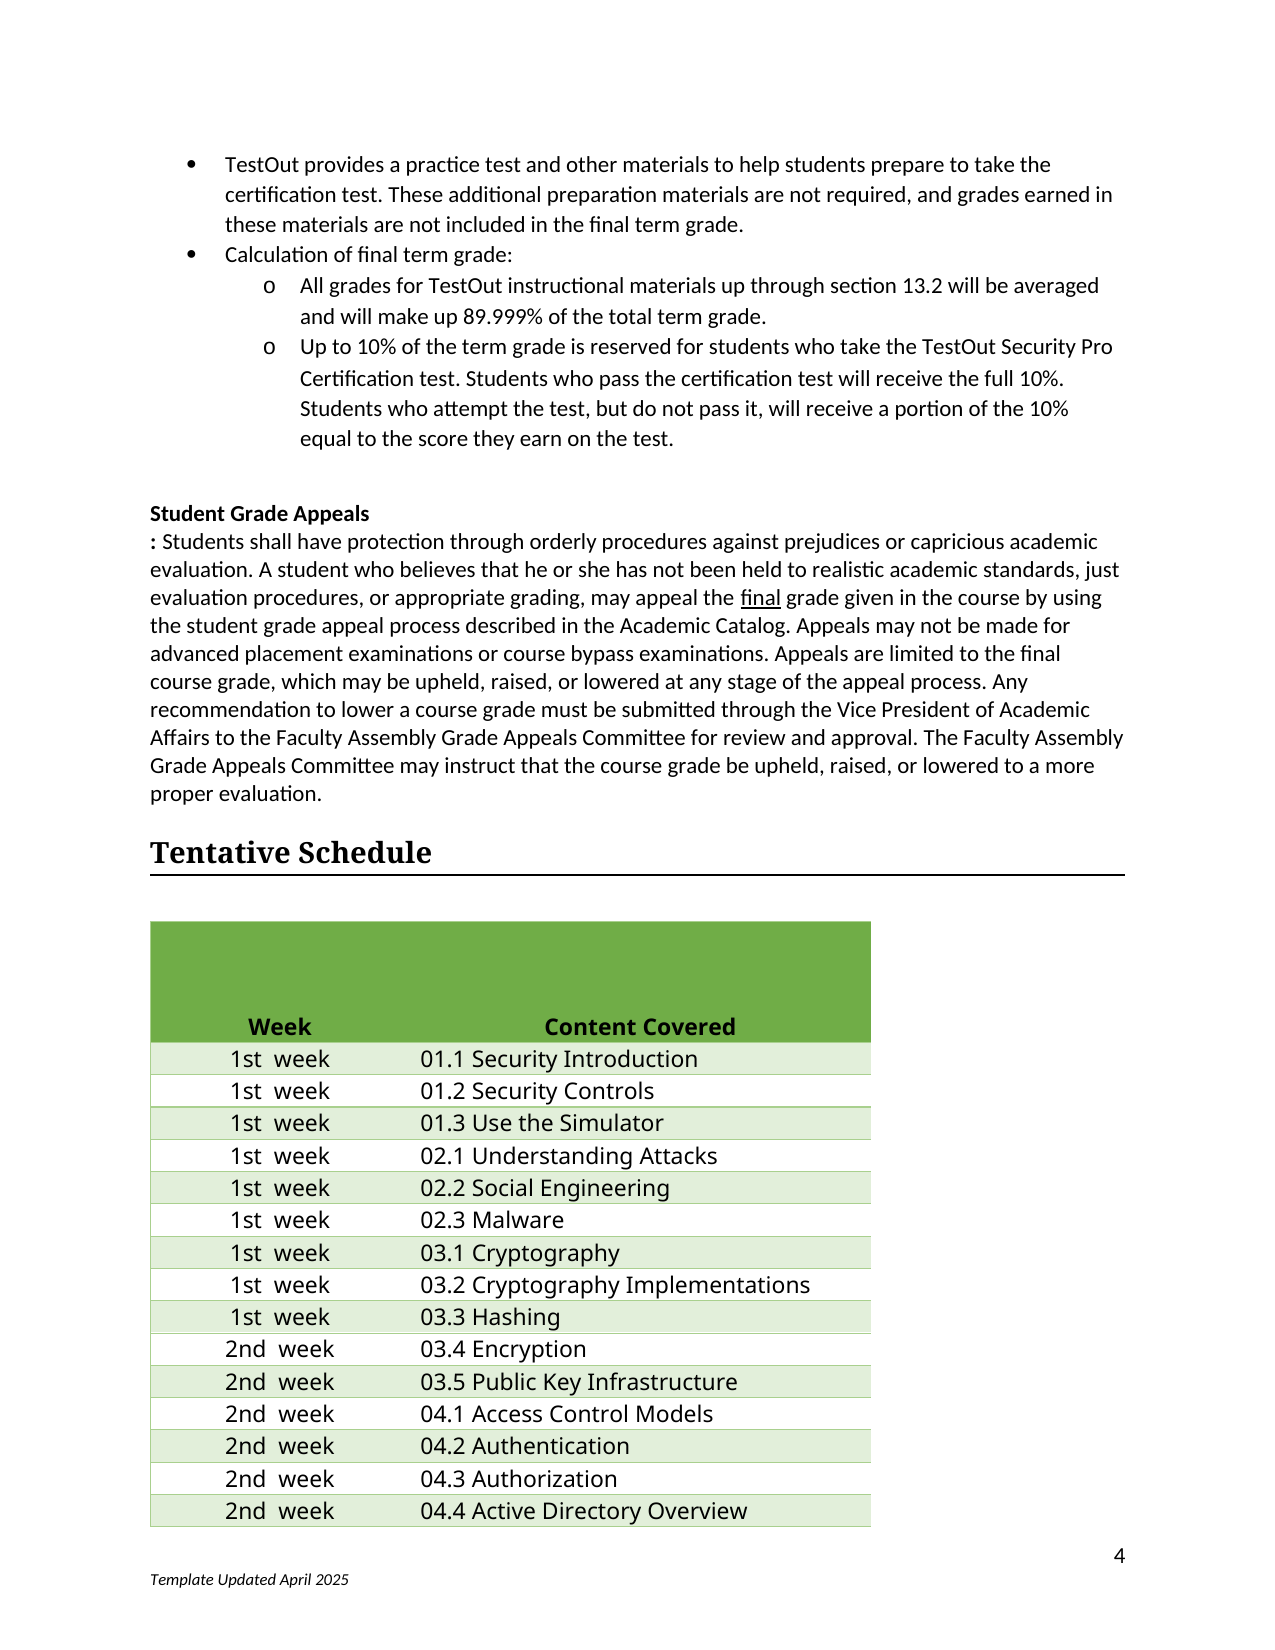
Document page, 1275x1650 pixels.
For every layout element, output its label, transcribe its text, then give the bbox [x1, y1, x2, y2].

table_cell 02.2 Social Engineering [409, 1172, 871, 1203]
table_cell 04.2 Authentication [409, 1430, 871, 1462]
table_cell 02.1 Understanding Attacks [409, 1140, 871, 1171]
table_cell 02.3 Malware [409, 1204, 871, 1236]
table_cell 03.2 Cryptography Implementations [409, 1269, 871, 1300]
table_cell 03.4 Encryption [409, 1334, 871, 1365]
table_cell 01.2 Security Controls [409, 1075, 871, 1106]
table_cell 1st week [151, 1140, 409, 1171]
table_cell 1st week [151, 1204, 409, 1236]
table_cell 1st week [151, 1075, 409, 1106]
table_cell 03.5 Public Key Infrastructure [409, 1366, 871, 1397]
table_cell 2nd week [151, 1430, 409, 1462]
table_cell 04.1 Access Control Models [409, 1398, 871, 1429]
table_header Week [151, 922, 409, 1042]
table_cell 03.1 Cryptography [409, 1237, 871, 1268]
subtitle Tentative Schedule [150, 832, 1125, 874]
table_cell 1st week [151, 1172, 409, 1203]
table_cell 04.3 Authorization [409, 1463, 871, 1494]
table_cell 2nd week [151, 1366, 409, 1397]
table_cell 1st week [151, 1043, 409, 1074]
table_cell 1st week [151, 1108, 409, 1139]
table_cell 2nd week [151, 1495, 409, 1526]
table_cell 2nd week [151, 1334, 409, 1365]
table_cell 01.1 Security Introduction [409, 1043, 871, 1074]
table_cell 1st week [151, 1301, 409, 1332]
table_cell 1st week [151, 1237, 409, 1268]
table_cell 03.3 Hashing [409, 1301, 871, 1332]
table_header Content Covered [409, 922, 871, 1042]
list All grades for TestOut instructional materials up through section 13.2 will be averaged and will make up 89.999% of the total term grade. [262, 271, 1125, 330]
table_cell 01.3 Use the Simulator [409, 1108, 871, 1139]
table_cell 04.4 Active Directory Overview [409, 1495, 871, 1526]
list Up to 10% of the term grade is reserved for students who take the TestOut Security Pro Certification test. Students who pass the certification test will receive the full 10%. Students who attempt the test, but do not pass it, will receive a portion of the 10% equal to the score they earn on the test. [262, 332, 1125, 452]
table_cell 1st week [151, 1269, 409, 1300]
list Calculation of final term grade: [187, 241, 1125, 269]
table_cell 2nd week [151, 1463, 409, 1494]
list TestOut provides a practice test and other materials to help students prepare to take the certification test. These additional preparation materials are not required, and grades earned in these materials are not included in the final term grade. [187, 150, 1125, 238]
table_cell 2nd week [151, 1398, 409, 1429]
text Student Grade Appeals [150, 499, 1125, 527]
text : Students shall have protection through orderly procedures against prejudices or capricious academic evaluation. A student who believes that he or she has not been held to realistic academic standards, just evaluation procedures, or appropriate grading, may appeal the final grade given in the course by using the student grade appeal process described in the Academic Catalog. Appeals may not be made for advanced placement examinations or course bypass examinations. Appeals are limited to the final course grade, which may be upheld, raised, or lowered at any stage of the appeal process. Any recommendation to lower a course grade must be submitted through the Vice President of Academic Affairs to the Faculty Assembly Grade Appeals Committee for review and approval. The Faculty Assembly Grade Appeals Committee may instruct that the course grade be upheld, raised, or lowered to a more proper evaluation. [150, 527, 1125, 807]
